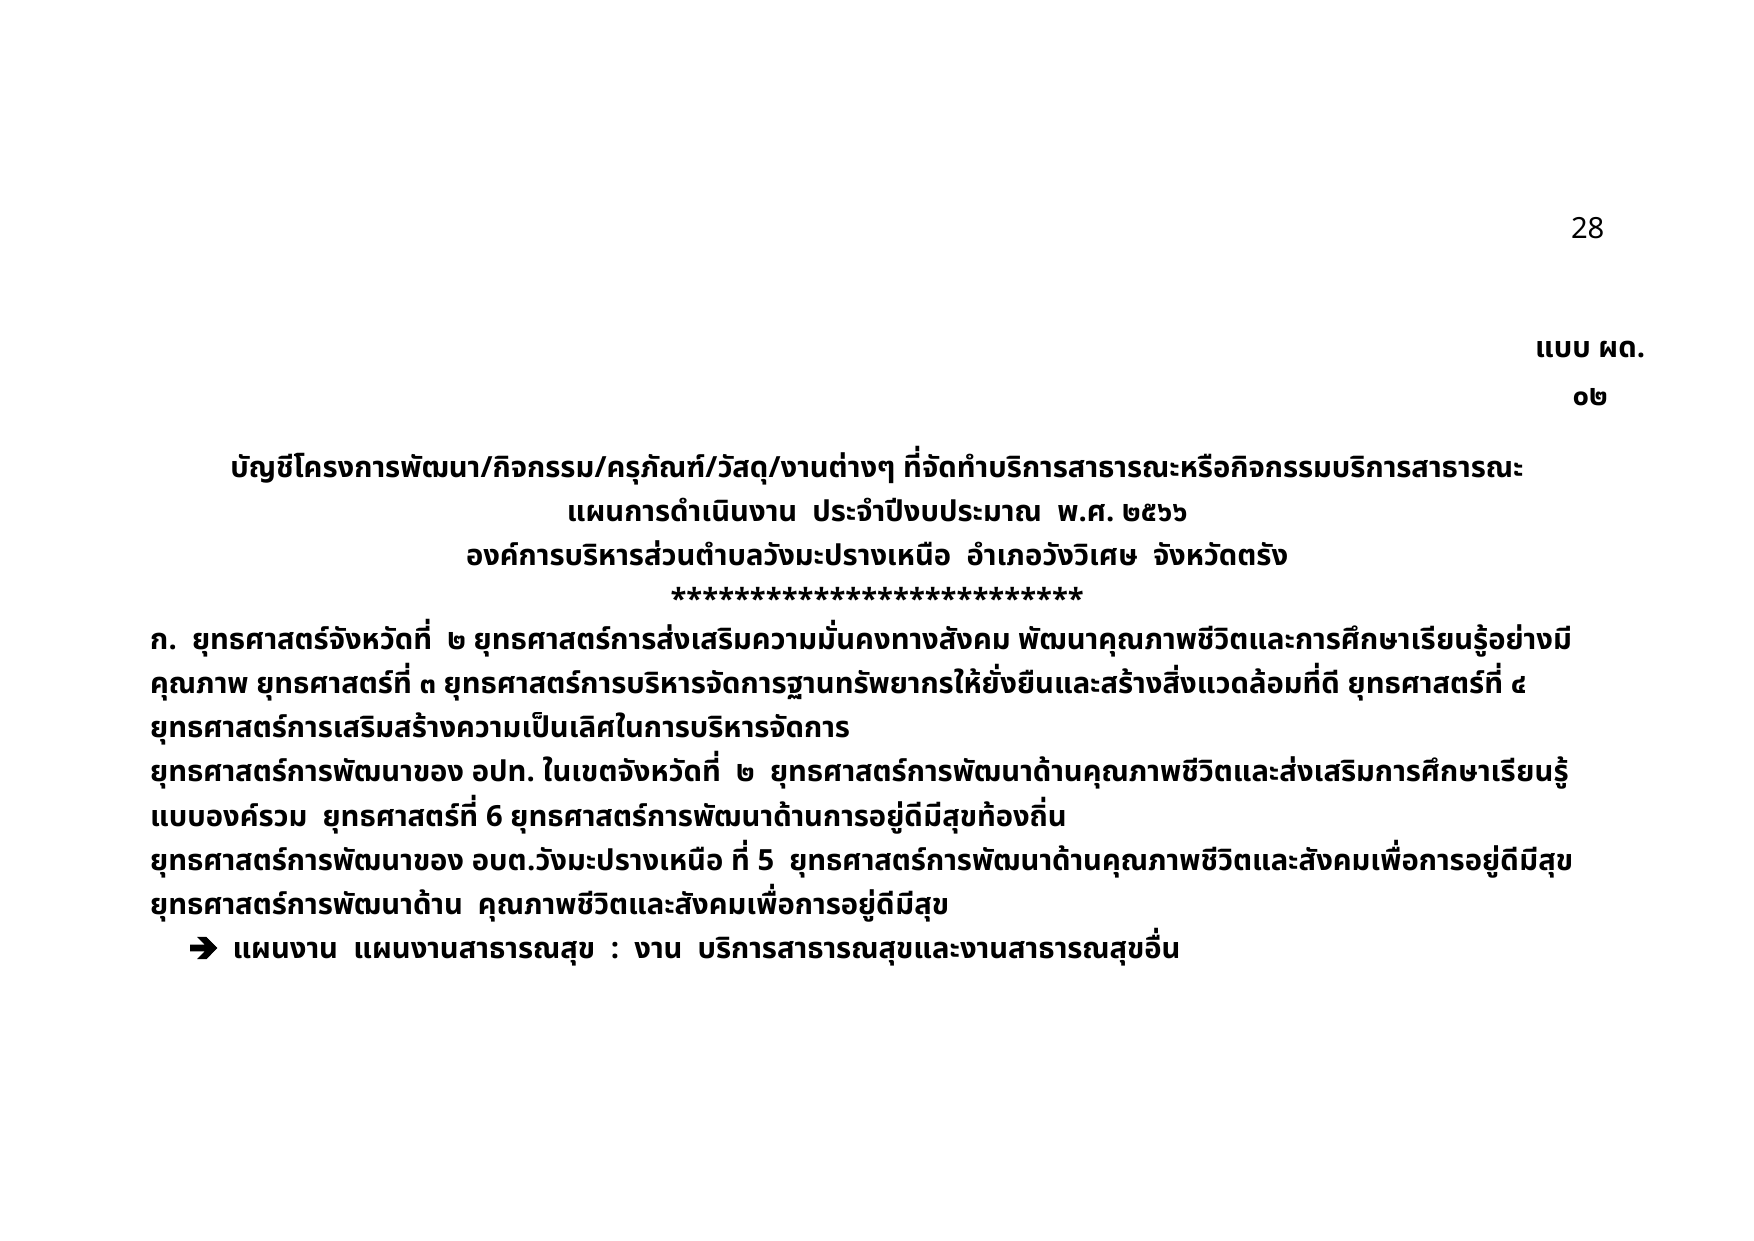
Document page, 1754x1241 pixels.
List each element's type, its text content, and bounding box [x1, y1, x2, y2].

text แผนการดำเนินงาน ประจำปีงบประมาณ พ.ศ. ๒๕๖๖ [150, 490, 1604, 534]
text 28 [150, 208, 1604, 247]
text องค์การบริหารส่วนตำบลวังมะปรางเหนือ อำเภอวังวิเศษ จังหวัดตรัง [150, 534, 1604, 578]
text แผนงาน แผนงานสาธารณสุข : งาน บริการสาธารณสุขและงานสาธารณสุขอื่น [150, 927, 1604, 972]
text ยุทธศาสตร์การพัฒนาด้าน คุณภาพชีวิตและสังคมเพื่อการอยู่ดีมีสุข [150, 883, 1604, 927]
text ก. ยุทธศาสตร์จังหวัดที่ ๒ ยุทธศาสตร์การส่งเสริมความมั่นคงทางสังคม พัฒนาคุณภาพชีวิตและการศึกษาเรียนรู้อย่างมีคุณภาพ ยุทธศาสตร์ที่ ๓ ยุทธศาสตร์การบริหารจัดการฐานทรัพยากรให้ยั่งยืนและสร้างสิ่งแวดล้อมที่ดี ยุทธศาสตร์ที่ ๔ ยุทธศาสตร์การเสริมสร้างความเป็นเลิศในการบริหารจัดการ [150, 618, 1604, 751]
text ยุทธศาสตร์การพัฒนาของ อบต.วังมะปรางเหนือ ที่ 5 ยุทธศาสตร์การพัฒนาด้านคุณภาพชีวิตและสังคมเพื่อการอยู่ดีมีสุข [150, 839, 1604, 883]
text บัญชีโครงการพัฒนา/กิจกรรม/ครุภัณฑ์/วัสดุ/งานต่างๆ ที่จัดทำบริการสาธารณะหรือกิจกรรมบริการสาธารณะ [150, 446, 1604, 490]
text ************************** [150, 578, 1604, 618]
text ยุทธศาสตร์การพัฒนาของ อปท. ในเขตจังหวัดที่ ๒ ยุทธศาสตร์การพัฒนาด้านคุณภาพชีวิตและส่งเสริมการศึกษาเรียนรู้แบบองค์รวม ยุทธศาสตร์ที่ 6 ยุทธศาสตร์การพัฒนาด้านการอยู่ดีมีสุขท้องถิ่น [150, 751, 1604, 839]
